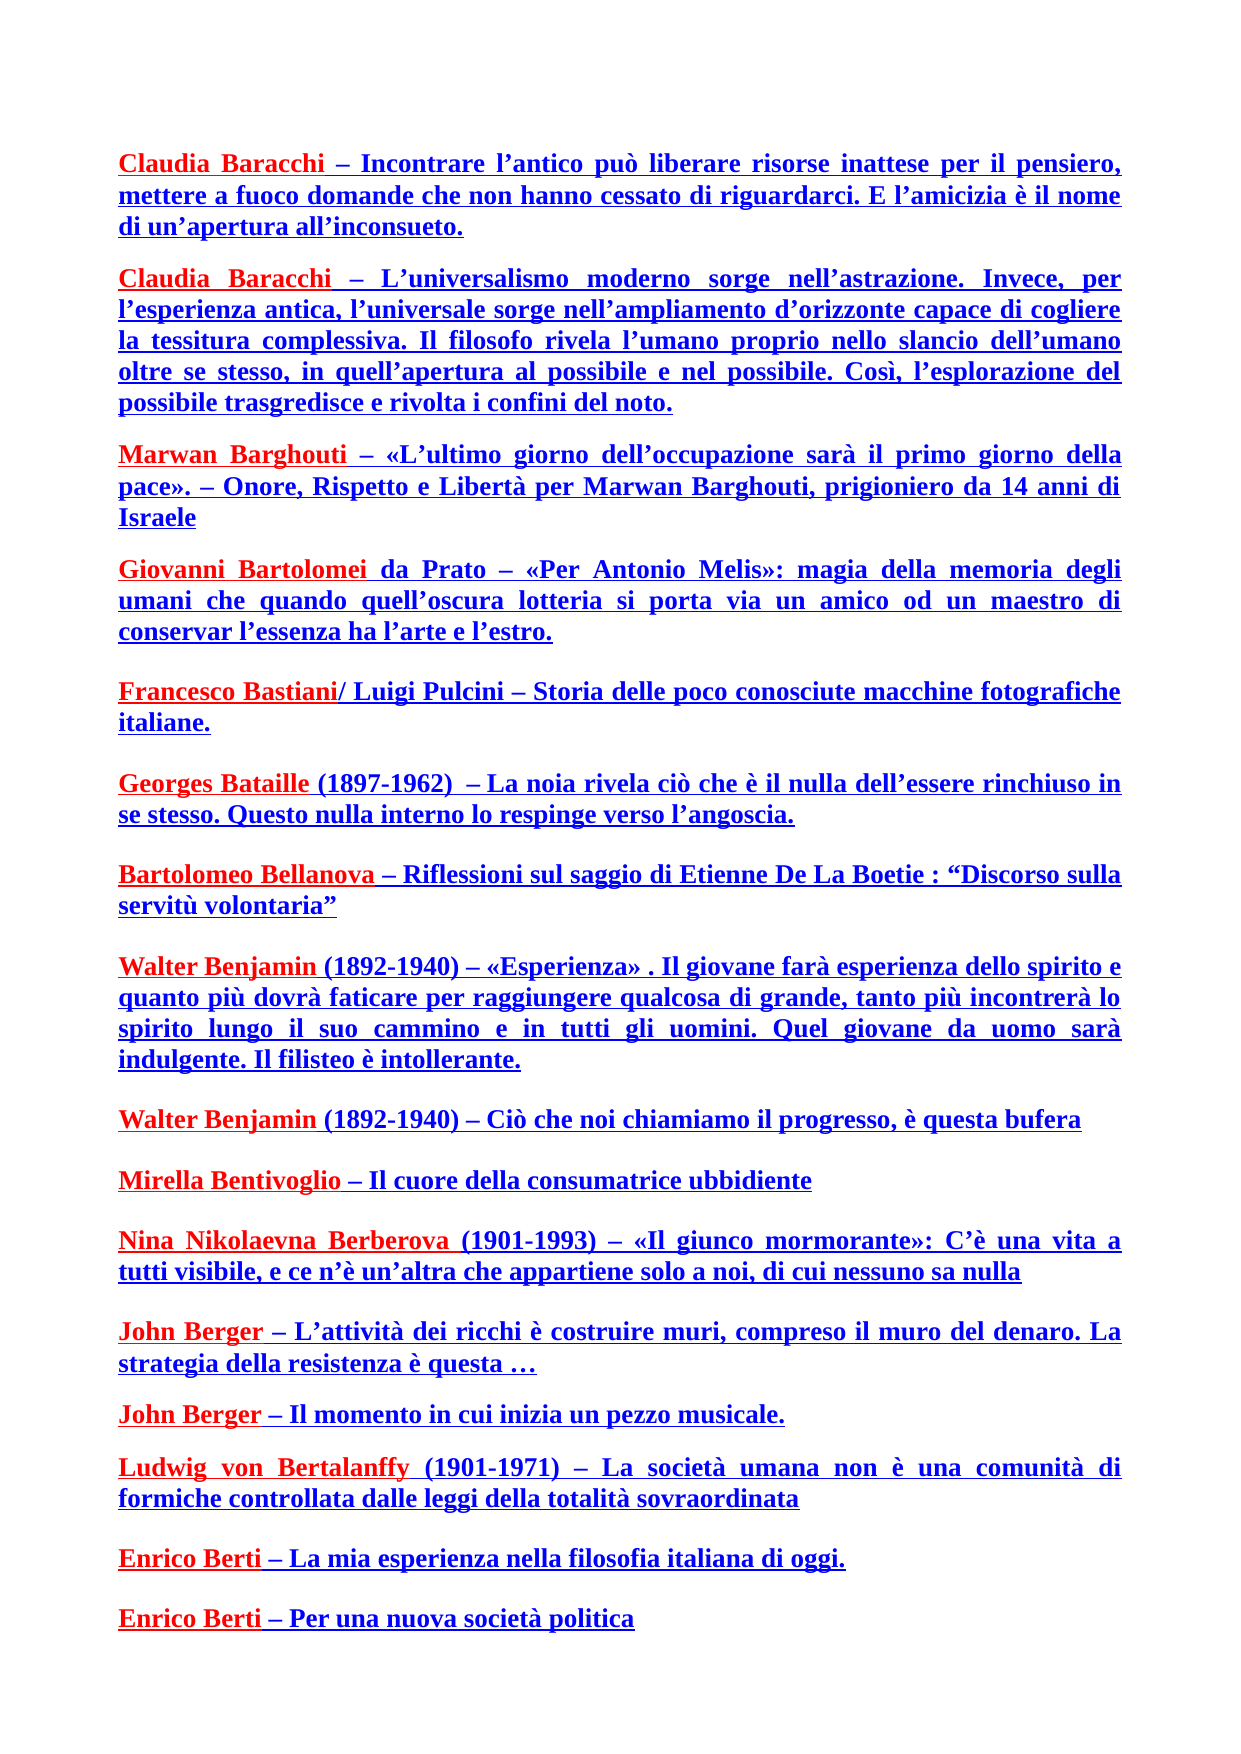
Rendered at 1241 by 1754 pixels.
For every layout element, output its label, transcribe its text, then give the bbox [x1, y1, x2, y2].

subtitle Giovanni Bartolomei da Prato – «Per Antonio Melis»: magia della memoria degli umani che quando quell’oscura lotteria si porta via un amico od un maestro di conservar l’essenza ha l’arte e l’estro. [118, 553, 1122, 580]
subtitle Walter Benjamin (1892-1940) – Ciò che noi chiamiamo il progresso, è questa bufera [118, 1103, 1122, 1134]
subtitle Marwan Barghouti – «L’ultimo giorno dell’occupazione sarà il primo giorno della pace». – Onore, Rispetto e Libertà per Marwan Barghouti, prigioniero da 14 anni di Israele [118, 438, 1122, 466]
subtitle Georges Bataille (1897-1962) – La noia rivela ciò che è il nulla dell’essere rinchiuso in se stesso. Questo nulla interno lo respinge verso l’angoscia. [118, 795, 1122, 829]
subtitle Francesco Bastiani/ Luigi Pulcini – Storia delle poco conosciute macchine fotografiche italiane. [118, 675, 1122, 738]
subtitle Claudia Baracchi – Incontrare l’antico può liberare risorse inattese per il pensiero, mettere a fuoco domande che non hanno cessato di riguardarci. E l’amicizia è il nome di un’apertura all’inconsueto. [118, 148, 1122, 175]
text Claudia Baracchi – L’universalismo moderno sorge nell’astrazione. Invece, per l’esperienza antica, l’universale sorge nell’ampliamento d’orizzonte capace di cogliere la tessitura complessiva. Il filosofo rivela l’umano proprio nello slancio dell’umano oltre se stesso, in quell’apertura al possibile e nel possibile. Così, l’esplorazione del possibile trasgredisce e rivolta i confini del noto. [118, 353, 1122, 382]
subtitle Walter Benjamin (1892-1940) – «Esperienza» . Il giovane farà esperienza dello spirito e quanto più dovrà faticare per raggiungere qualcosa di grande, tanto più incontrerà lo spirito lungo il suo cammino e in tutti gli uomini. Quel giovane da uomo sarà indulgente. Il filisteo è intollerante. [118, 950, 1122, 977]
subtitle John Berger – Il momento in cui inizia un pezzo musicale. [118, 1399, 1122, 1430]
subtitle Walter Benjamin (1892-1940) – «Esperienza» . Il giovane farà esperienza dello spirito e quanto più dovrà faticare per raggiungere qualcosa di grande, tanto più incontrerà lo spirito lungo il suo cammino e in tutti gli uomini. Quel giovane da uomo sarà indulgente. Il filisteo è intollerante. [118, 1041, 1122, 1074]
text Claudia Baracchi – L’universalismo moderno sorge nell’astrazione. Invece, per l’esperienza antica, l’universale sorge nell’ampliamento d’orizzonte capace di cogliere la tessitura complessiva. Il filosofo rivela l’umano proprio nello slancio dell’umano oltre se stesso, in quell’apertura al possibile e nel possibile. Così, l’esplorazione del possibile trasgredisce e rivolta i confini del noto. [118, 322, 1122, 351]
subtitle Claudia Baracchi – Incontrare l’antico può liberare risorse inattese per il pensiero, mettere a fuoco domande che non hanno cessato di riguardarci. E l’amicizia è il nome di un’apertura all’inconsueto. [118, 176, 1122, 206]
text Claudia Baracchi – L’universalismo moderno sorge nell’astrazione. Invece, per l’esperienza antica, l’universale sorge nell’ampliamento d’orizzonte capace di cogliere la tessitura complessiva. Il filosofo rivela l’umano proprio nello slancio dell’umano oltre se stesso, in quell’apertura al possibile e nel possibile. Così, l’esplorazione del possibile trasgredisce e rivolta i confini del noto. [118, 384, 1122, 418]
subtitle Bartolomeo Bellanova – Riflessioni sul saggio di Etienne De La Boetie : “Discorso sulla servitù volontaria” [118, 887, 1122, 921]
subtitle Giovanni Bartolomei da Prato – «Per Antonio Melis»: magia della memoria degli umani che quando quell’oscura lotteria si porta via un amico od un maestro di conservar l’essenza ha l’arte e l’estro. [118, 581, 1122, 611]
subtitle Nina Nikolaevna Berberova (1901-1993) – «Il giunco mormorante»: C’è una vita a tutti visibile, e ce n’è un’altra che appartiene solo a noi, di cui nessuno sa nulla [118, 1253, 1122, 1286]
subtitle Ludwig von Bertalanffy (1901-1971) – La società umana non è una comunità di formiche controllata dalle leggi della totalità sovraordinata [118, 1451, 1122, 1478]
subtitle Enrico Berti – Per una nuova società politica [118, 1602, 1122, 1633]
subtitle Bartolomeo Bellanova – Riflessioni sul saggio di Etienne De La Boetie : “Discorso sulla servitù volontaria” [118, 858, 1122, 885]
subtitle Claudia Baracchi – Incontrare l’antico può liberare risorse inattese per il pensiero, mettere a fuoco domande che non hanno cessato di riguardarci. E l’amicizia è il nome di un’apertura all’inconsueto. [118, 207, 1122, 241]
subtitle John Berger – L’attività dei ricchi è costruire muri, compreso il muro del denaro. La strategia della resistenza è questa … [118, 1316, 1122, 1343]
subtitle Marwan Barghouti – «L’ultimo giorno dell’occupazione sarà il primo giorno della pace». – Onore, Rispetto e Libertà per Marwan Barghouti, prigioniero da 14 anni di Israele [118, 467, 1122, 532]
text Mirella Bentivoglio – Il cuore della consumatrice ubbidiente [118, 1164, 1122, 1195]
text Claudia Baracchi – L’universalismo moderno sorge nell’astrazione. Invece, per l’esperienza antica, l’universale sorge nell’ampliamento d’orizzonte capace di cogliere la tessitura complessiva. Il filosofo rivela l’umano proprio nello slancio dell’umano oltre se stesso, in quell’apertura al possibile e nel possibile. Così, l’esplorazione del possibile trasgredisce e rivolta i confini del noto. [118, 262, 1122, 289]
text Claudia Baracchi – L’universalismo moderno sorge nell’astrazione. Invece, per l’esperienza antica, l’universale sorge nell’ampliamento d’orizzonte capace di cogliere la tessitura complessiva. Il filosofo rivela l’umano proprio nello slancio dell’umano oltre se stesso, in quell’apertura al possibile e nel possibile. Così, l’esplorazione del possibile trasgredisce e rivolta i confini del noto. [118, 291, 1122, 320]
subtitle Walter Benjamin (1892-1940) – «Esperienza» . Il giovane farà esperienza dello spirito e quanto più dovrà faticare per raggiungere qualcosa di grande, tanto più incontrerà lo spirito lungo il suo cammino e in tutti gli uomini. Quel giovane da uomo sarà indulgente. Il filisteo è intollerante. [118, 978, 1122, 1039]
subtitle Giovanni Bartolomei da Prato – «Per Antonio Melis»: magia della memoria degli umani che quando quell’oscura lotteria si porta via un amico od un maestro di conservar l’essenza ha l’arte e l’estro. [118, 612, 1122, 646]
subtitle Ludwig von Bertalanffy (1901-1971) – La società umana non è una comunità di formiche controllata dalle leggi della totalità sovraordinata [118, 1479, 1122, 1513]
subtitle Nina Nikolaevna Berberova (1901-1993) – «Il giunco mormorante»: C’è una vita a tutti visibile, e ce n’è un’altra che appartiene solo a noi, di cui nessuno sa nulla [118, 1224, 1122, 1251]
subtitle John Berger – L’attività dei ricchi è costruire muri, compreso il muro del denaro. La strategia della resistenza è questa … [118, 1344, 1122, 1378]
subtitle Enrico Berti – La mia esperienza nella filosofia italiana di oggi. [118, 1542, 1122, 1573]
subtitle Georges Bataille (1897-1962) – La noia rivela ciò che è il nulla dell’essere rinchiuso in se stesso. Questo nulla interno lo respinge verso l’angoscia. [118, 767, 1122, 794]
